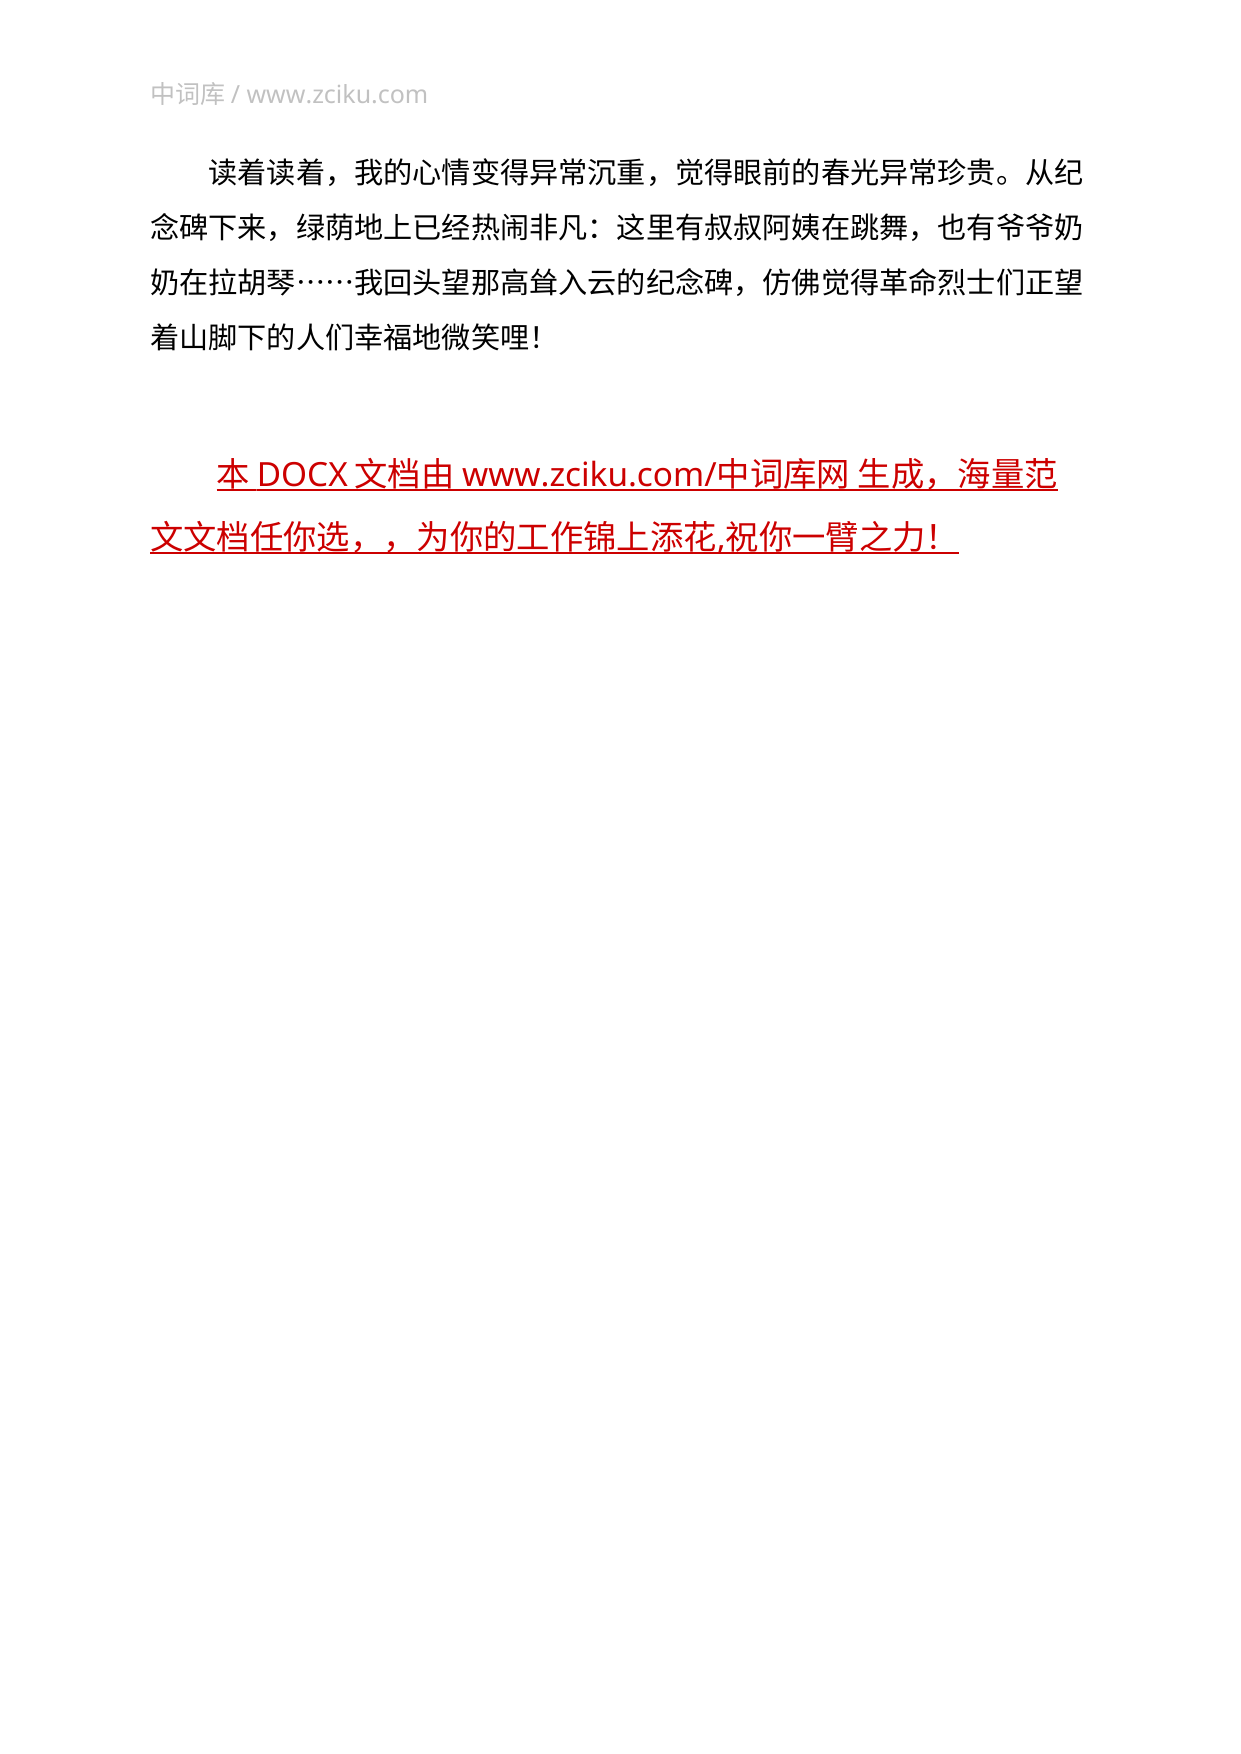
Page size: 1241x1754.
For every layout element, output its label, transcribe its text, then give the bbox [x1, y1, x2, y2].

text 本DOCX文档由 www.zciku.com/中词库网 生成，海量范文文档任你选，，为你的工作锦上添花,祝你一臂之力！ [150, 448, 1090, 559]
text 读着读着，我的心情变得异常沉重，觉得眼前的春光异常珍贵。从纪念碑下来，绿荫地上已经热闹非凡：这里有叔叔阿姨在跳舞，也有爷爷奶奶在拉胡琴……我回头望那高耸入云的纪念碑，仿佛觉得革命烈士们正望着山脚下的人们幸福地微笑哩！ [150, 150, 1090, 357]
